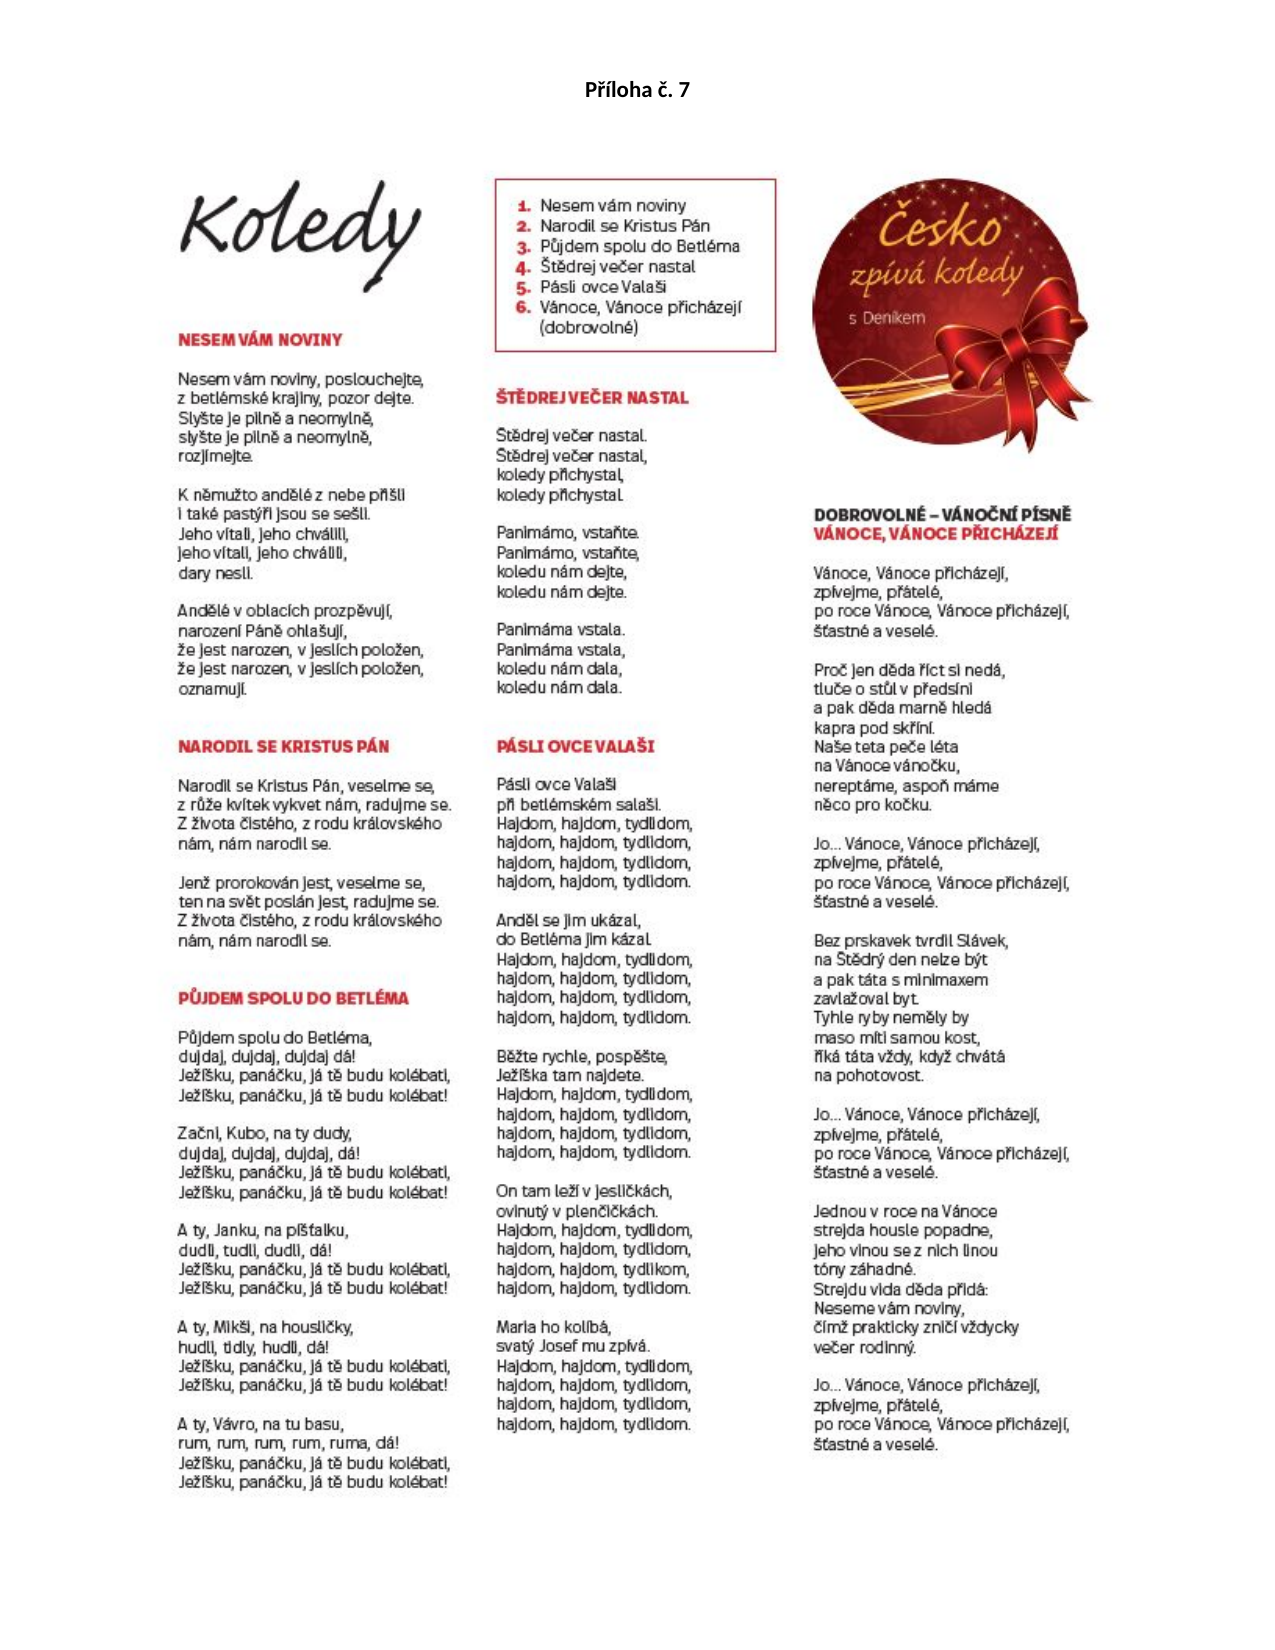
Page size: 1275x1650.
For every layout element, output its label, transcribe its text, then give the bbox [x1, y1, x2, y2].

picture [134, 121, 1141, 1535]
text Příloha č. 7 [75, 75, 1200, 103]
